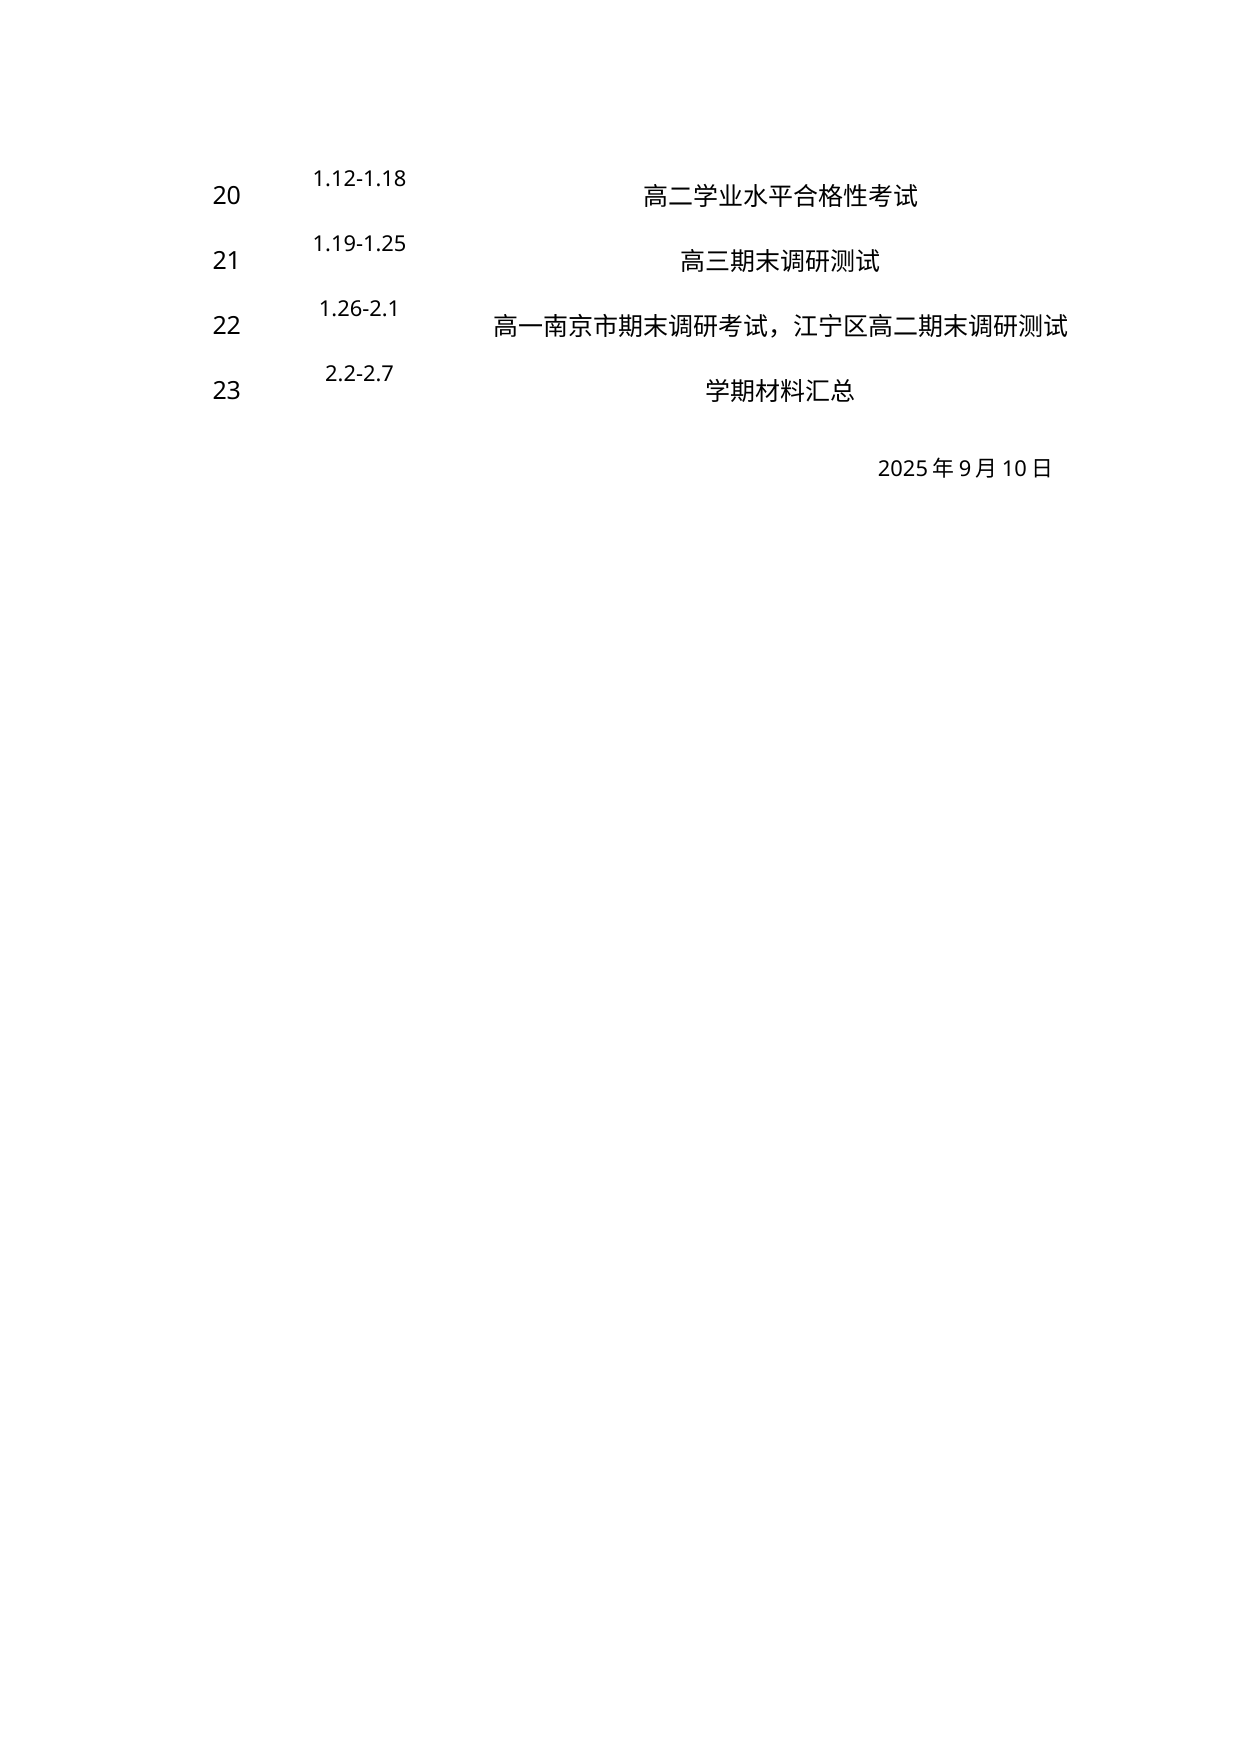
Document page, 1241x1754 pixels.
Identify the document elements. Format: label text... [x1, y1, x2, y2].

table_cell 22 [186, 292, 267, 357]
table_cell 1.26-2.1 [267, 292, 451, 357]
table_cell 高一南京市期末调研考试，江宁区高二期末调研测试 [451, 292, 1109, 357]
table_cell 1.12-1.18 [267, 162, 451, 227]
table_cell 20 [186, 162, 267, 227]
table_cell 1.19-1.25 [267, 227, 451, 292]
table_cell 2.2-2.7 [267, 357, 451, 422]
table_cell 学期材料汇总 [451, 357, 1109, 422]
table_cell 高二学业水平合格性考试 [451, 162, 1109, 227]
table_cell 21 [186, 227, 267, 292]
text 2025年9月10日 [187, 451, 1053, 484]
table_cell 高三期末调研测试 [451, 227, 1109, 292]
table_cell 23 [186, 357, 267, 422]
